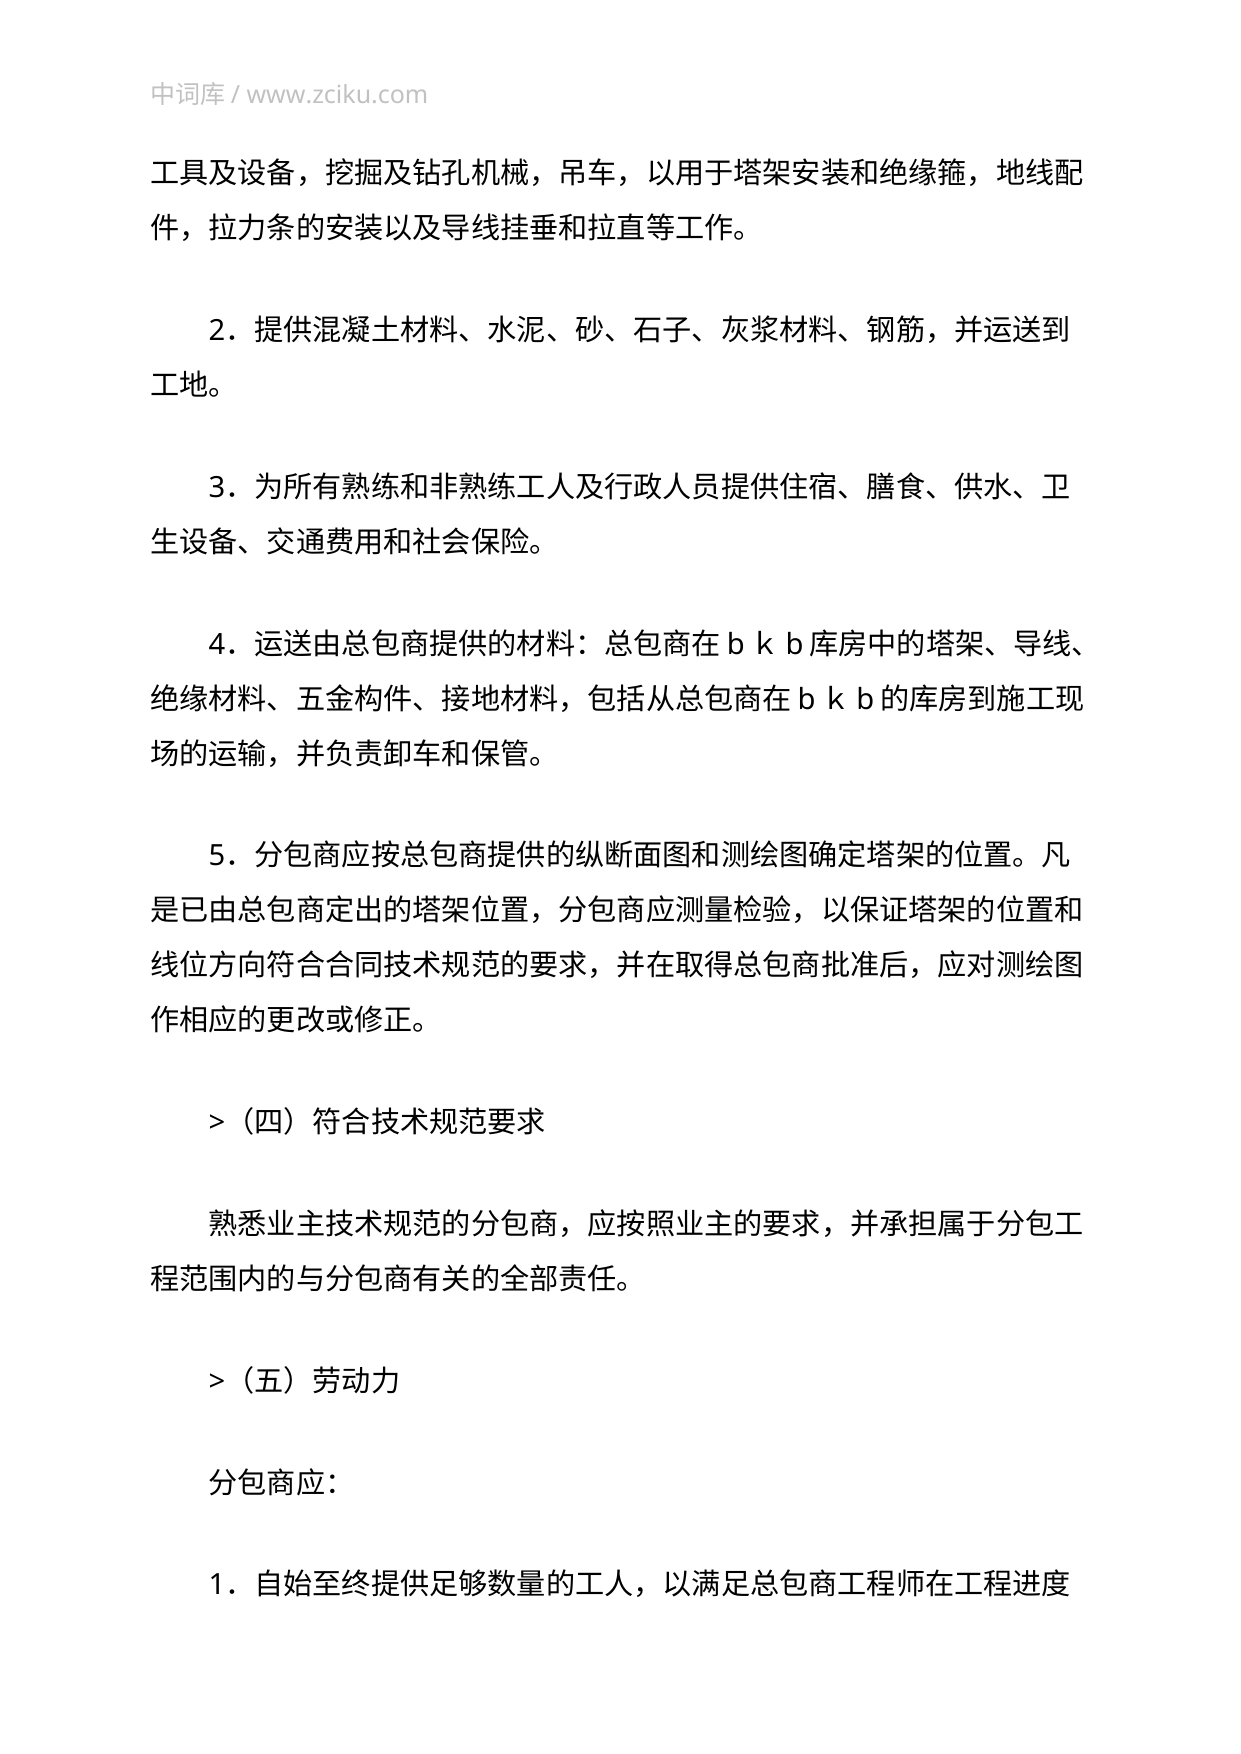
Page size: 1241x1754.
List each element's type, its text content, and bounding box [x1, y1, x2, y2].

text >（五）劳动力 [150, 1357, 1090, 1399]
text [150, 1561, 1090, 1603]
text 4．运送由总包商提供的材料：总包商在bｋb库房中的塔架、导线、绝缘材料、五金构件、接地材料，包括从总包商在bｋb的库房到施工现场的运输，并负责卸车和保管。 [150, 620, 1090, 772]
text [150, 150, 1090, 247]
text 分包商应： [150, 1459, 1090, 1501]
text 5．分包商应按总包商提供的纵断面图和测绘图确定塔架的位置。凡是已由总包商定出的塔架位置，分包商应测量检验，以保证塔架的位置和线位方向符合合同技术规范的要求，并在取得总包商批准后，应对测绘图作相应的更改或修正。 [150, 832, 1090, 1039]
text >（四）符合技术规范要求 [150, 1098, 1090, 1141]
text 3．为所有熟练和非熟练工人及行政人员提供住宿、膳食、供水、卫生设备、交通费用和社会保险。 [150, 463, 1090, 561]
text 熟悉业主技术规范的分包商，应按照业主的要求，并承担属于分包工程范围内的与分包商有关的全部责任。 [150, 1201, 1090, 1298]
text 2．提供混凝土材料、水泥、砂、石子、灰浆材料、钢筋，并运送到工地。 [150, 307, 1090, 404]
